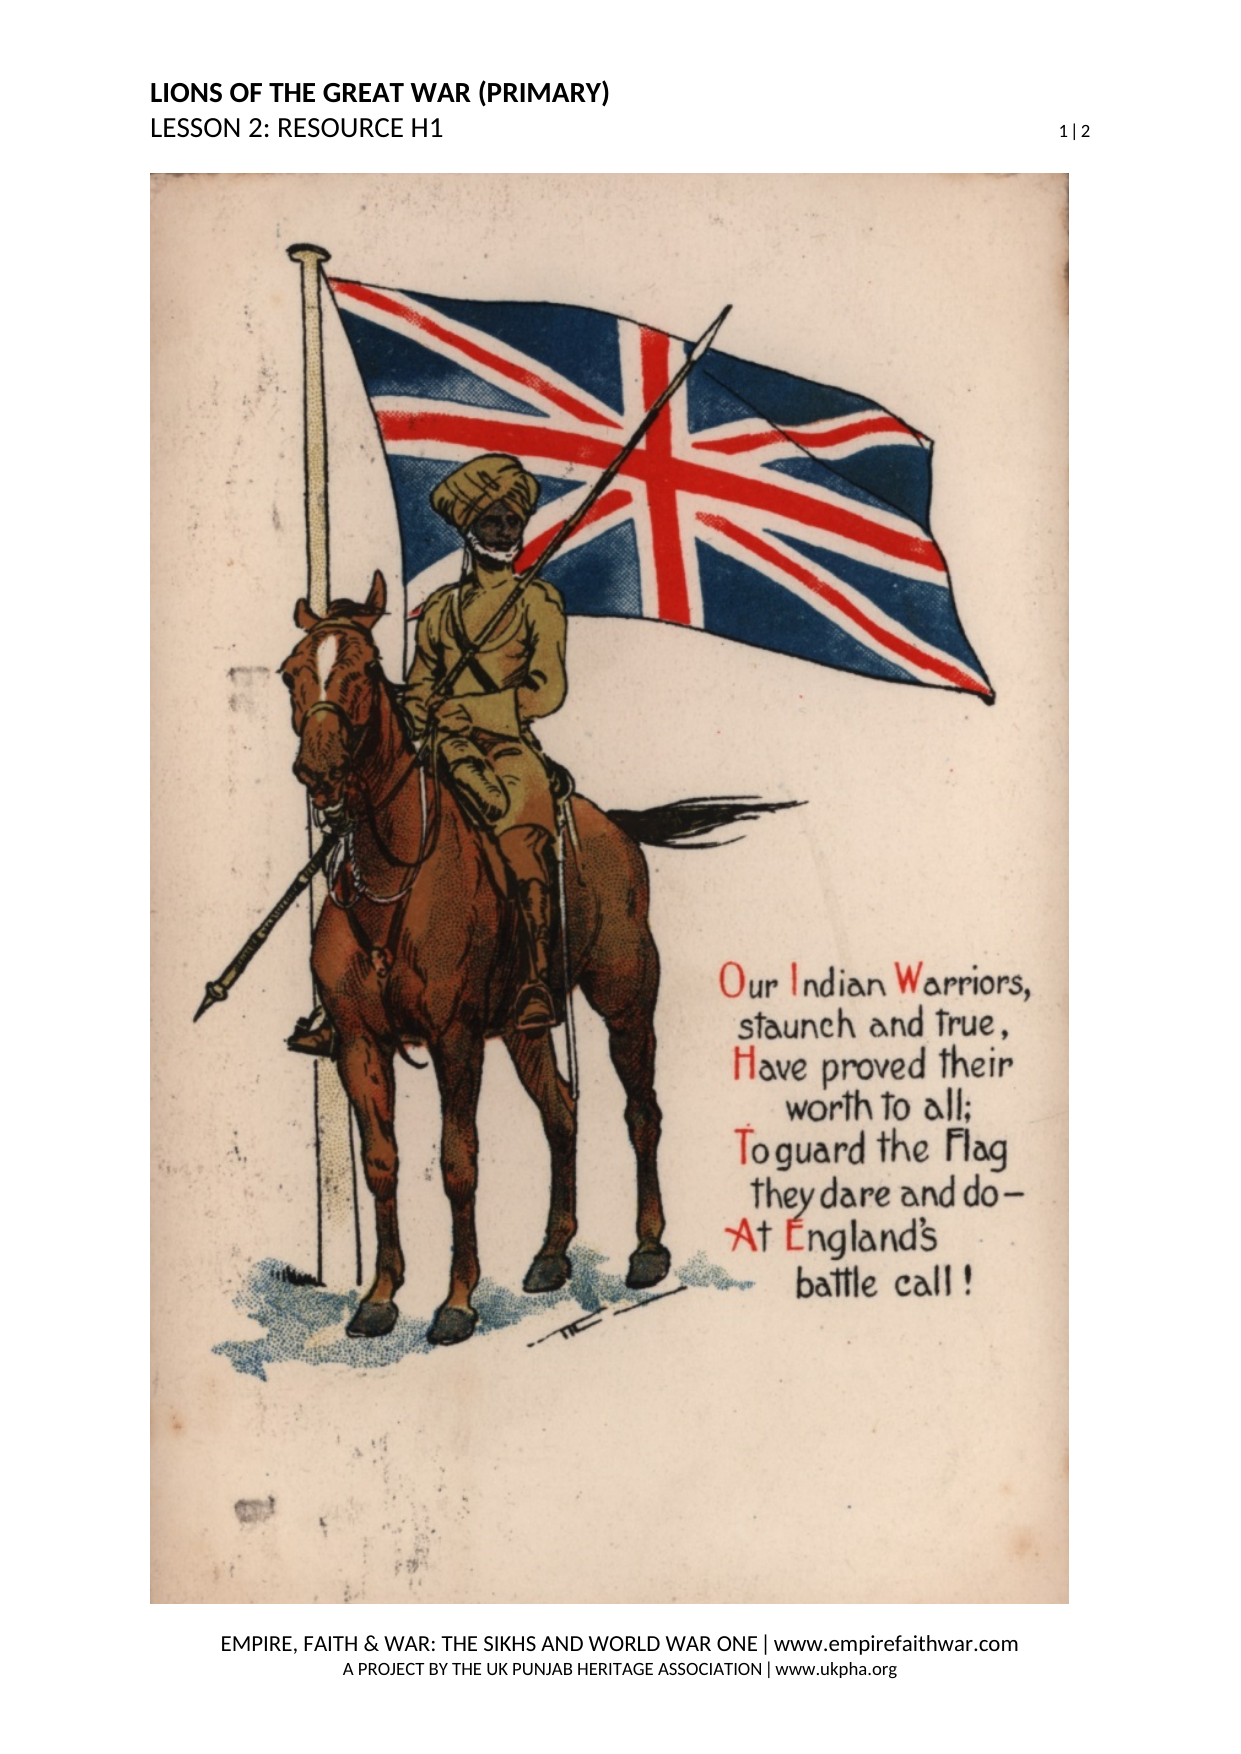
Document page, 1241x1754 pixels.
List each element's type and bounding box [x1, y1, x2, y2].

picture [150, 173, 1069, 1604]
